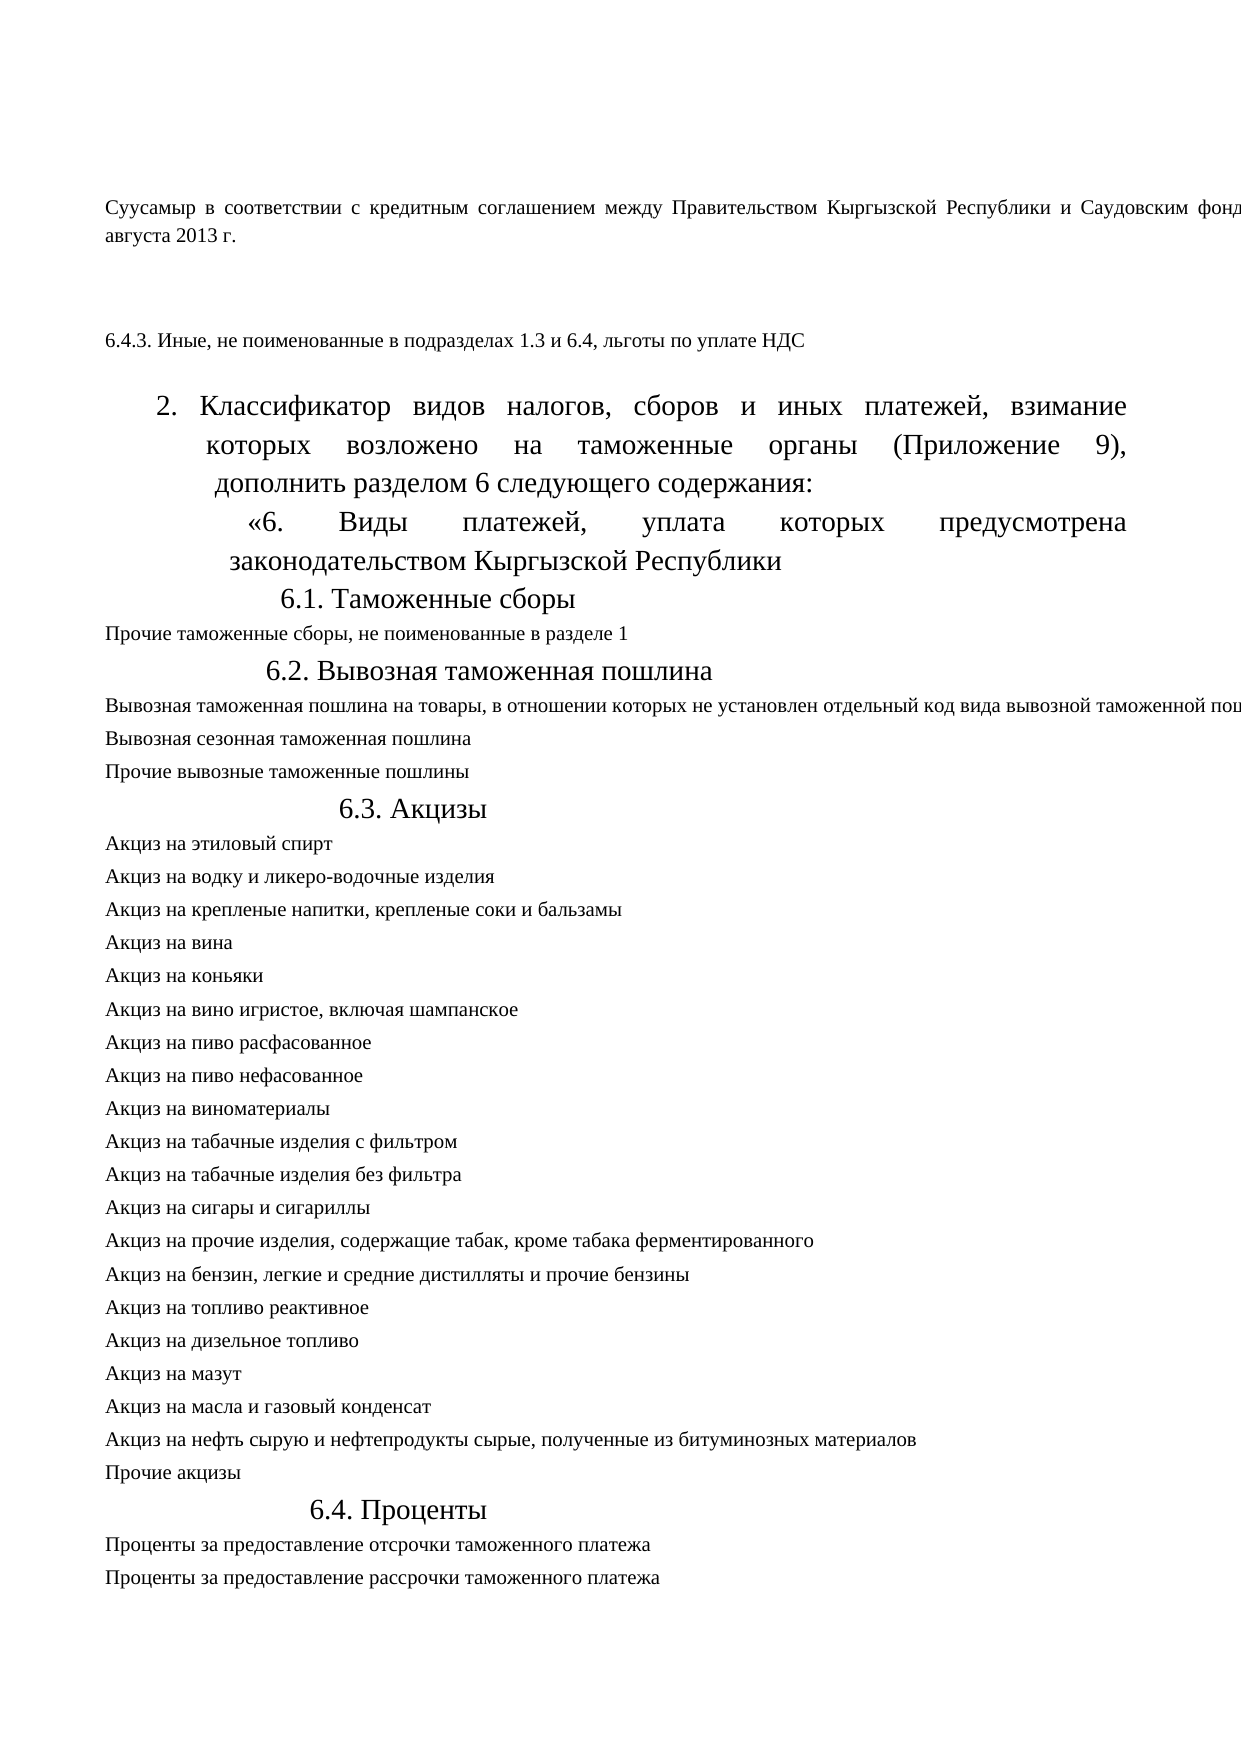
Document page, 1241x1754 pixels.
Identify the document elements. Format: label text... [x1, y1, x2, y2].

table_header Проценты за предоставление отсрочки таможенного платежа [101, 1530, 1240, 1563]
text 6.3. Акцизы [112, 791, 1128, 824]
table_cell Акциз на крепленые напитки, крепленые соки и бальзамы [101, 896, 1240, 929]
table_cell Акциз на бензин, легкие и средние дистилляты и прочие бензины [101, 1260, 1240, 1293]
table_cell Акциз на табачные изделия с фильтром [101, 1128, 1240, 1161]
text 6.1. Таможенные сборы [112, 581, 1128, 615]
table_header Акциз на этиловый спирт [101, 829, 1240, 862]
table_header Вывозная таможенная пошлина на товары, в отношении которых не установлен отдельный код вида вывозной таможенной пошлины [101, 691, 1240, 724]
table_cell Акциз на сигары и сигариллы [101, 1194, 1240, 1227]
table_cell Акциз на коньяки [101, 962, 1240, 995]
table_cell Акциз на табачные изделия без фильтра [101, 1161, 1240, 1194]
table_cell Прочие вывозные таможенные пошлины [101, 758, 1240, 791]
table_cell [101, 150, 1240, 298]
text «6. Виды платежей, уплата которых предусмотрена законодательством Кыргызской Республики [112, 504, 1128, 576]
table_cell Акциз на виноматериалы [101, 1094, 1240, 1127]
table_cell Акциз на водку и ликеро-водочные изделия [101, 863, 1240, 896]
table_cell Прочие акцизы [101, 1459, 1240, 1492]
table_header Прочие таможенные сборы, не поименованные в разделе 1 [101, 620, 1240, 653]
text 6.4. Проценты [112, 1492, 1128, 1525]
table_cell Акциз на пиво расфасованное [101, 1028, 1240, 1061]
text 2. Классификатор видов налогов, сборов и иных платежей, взимание которых возложено на таможенные органы (Приложение 9), дополнить разделом 6 следующего содержания: [112, 388, 1128, 499]
table_cell Акциз на топливо реактивное [101, 1293, 1240, 1326]
table_cell Проценты за предоставление рассрочки таможенного платежа [101, 1564, 1240, 1597]
table_cell Акциз на мазут [101, 1359, 1240, 1392]
table_cell Акциз на вино игристое, включая шампанское [101, 995, 1240, 1028]
table_cell Акциз на дизельное топливо [101, 1326, 1240, 1359]
table_cell Вывозная сезонная таможенная пошлина [101, 725, 1240, 758]
table_cell Акциз на прочие изделия, содержащие табак, кроме табака ферментированного [101, 1227, 1240, 1260]
table_cell 6.4.3. Иные, не поименованные в подразделах 1.3 и 6.4, льготы по уплате НДС [101, 298, 1240, 388]
table_cell Акциз на масла и газовый конденсат [101, 1393, 1240, 1426]
table_cell Акциз на пиво нефасованное [101, 1061, 1240, 1094]
table_cell Акциз на вина [101, 929, 1240, 962]
text 6.2. Вывозная таможенная пошлина [112, 653, 1128, 686]
table_cell Акциз на нефть сырую и нефтепродукты сырые, полученные из битуминозных материалов [101, 1426, 1240, 1459]
